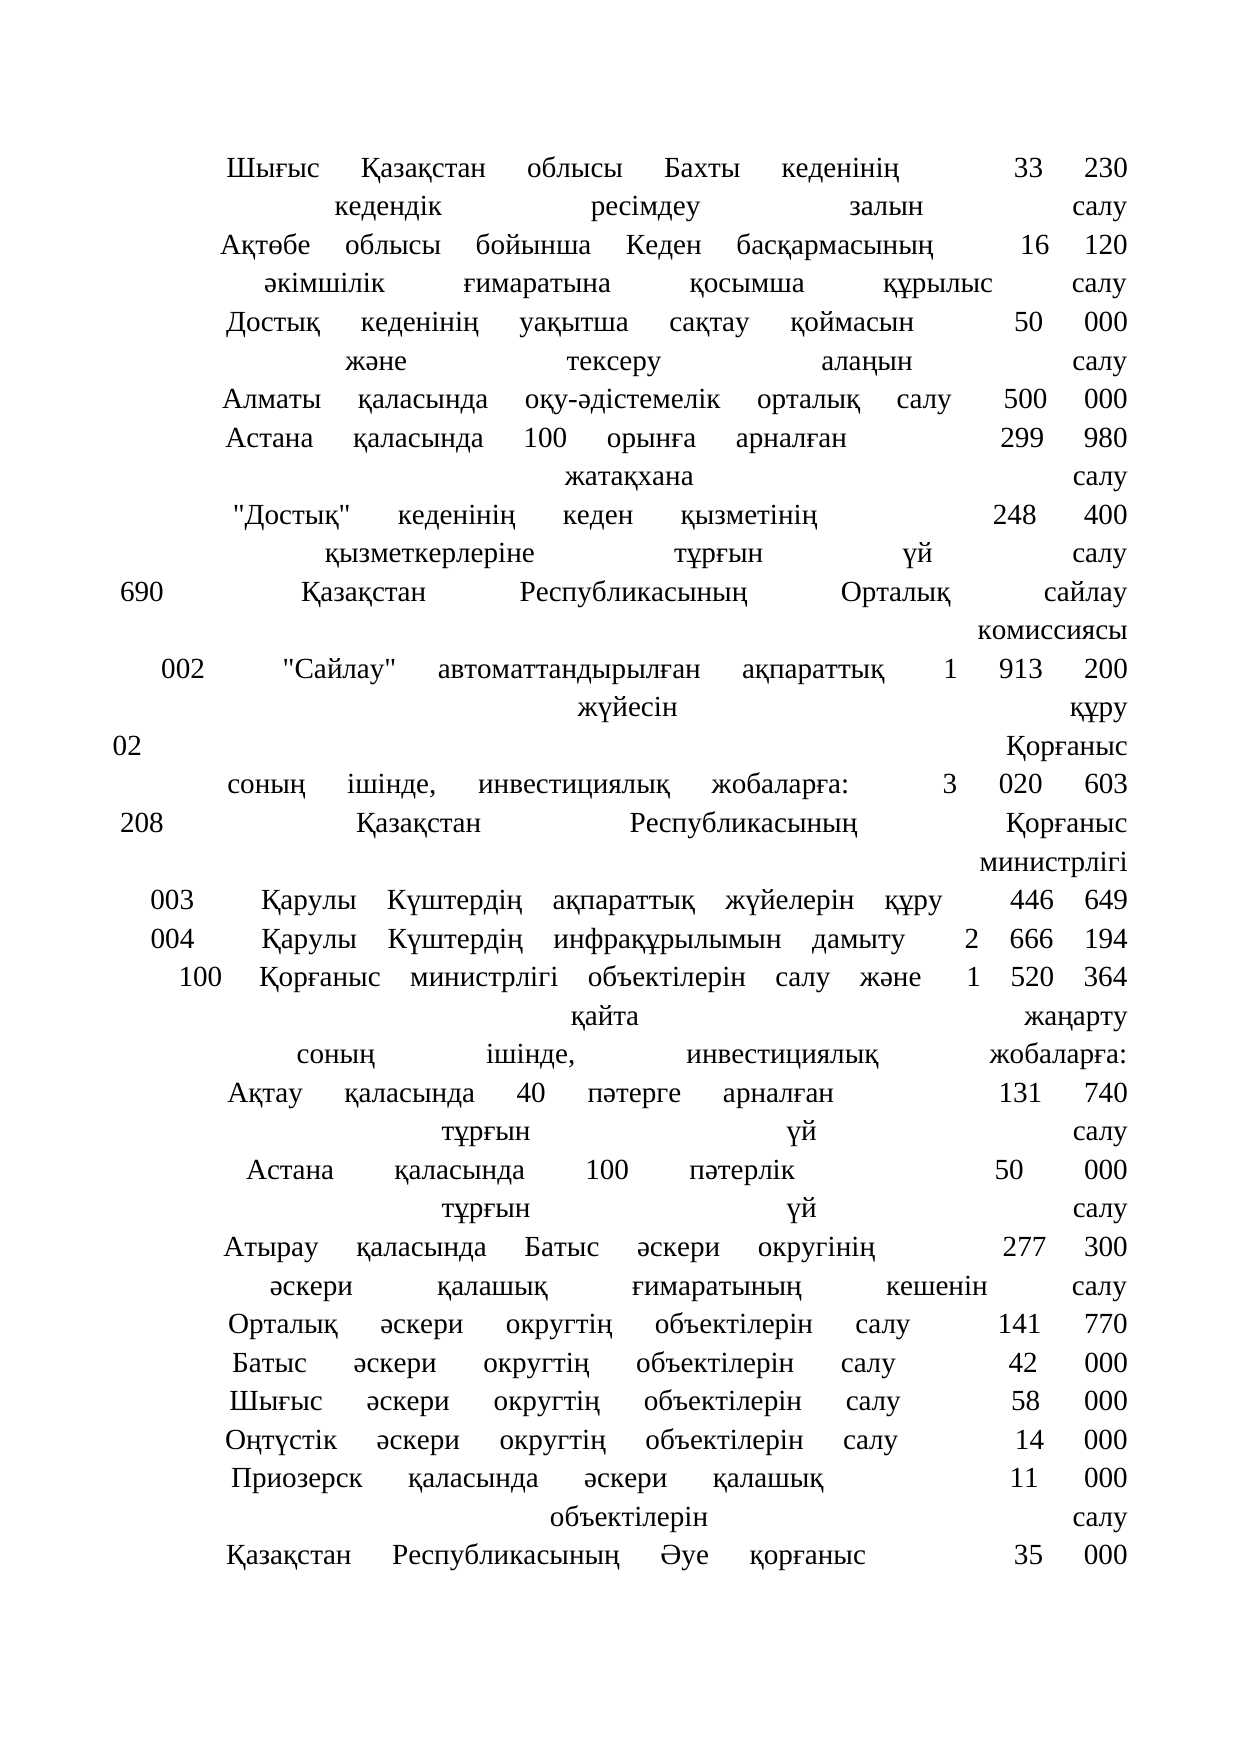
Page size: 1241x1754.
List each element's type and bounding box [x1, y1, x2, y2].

text [112, 150, 1128, 1571]
